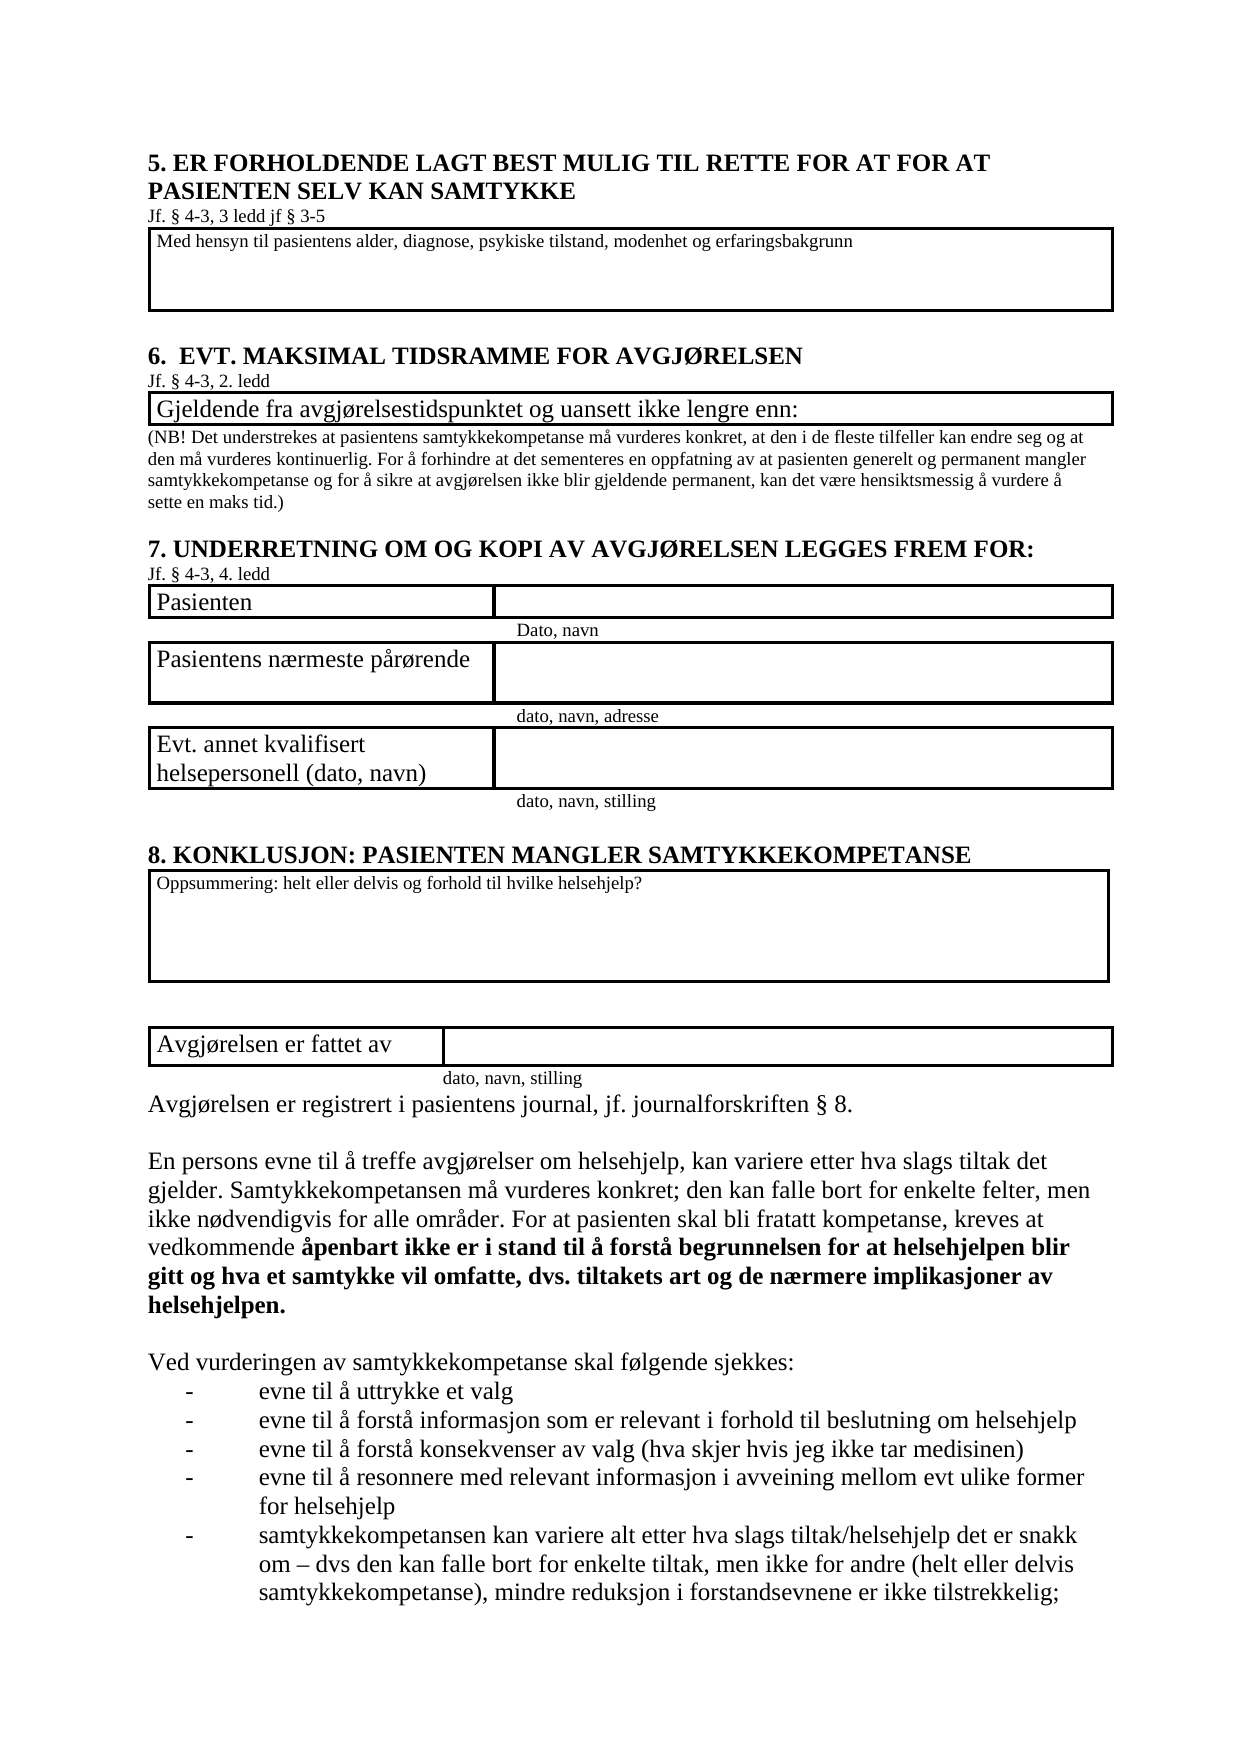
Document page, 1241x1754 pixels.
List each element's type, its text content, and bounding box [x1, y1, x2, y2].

text (NB! Det understrekes at pasientens samtykkekompetanse må vurderes konkret, at den i de fleste tilfeller kan endre seg og at den må vurderes kontinuerlig. For å forhindre at det sementeres en oppfatning av at pasienten generelt og permanent mangler samtykkekompetanse og for å sikre at avgjørelsen ikke blir gjeldende permanent, kan det være hensiktsmessig å vurdere å sette en maks tid.) [148, 426, 1093, 512]
list evne til å resonnere med relevant informasjon i avveining mellom evt ulike former for helsehjelp [185, 1462, 1093, 1520]
text Dato, navn [148, 619, 1093, 641]
text 8. KONKLUSJON: PASIENTEN MANGLER SAMTYKKEKOMPETANSE [148, 840, 1093, 869]
text En persons evne til å treffe avgjørelser om helsehjelp, kan variere etter hva slags tiltak det gjelder. Samtykkekompetansen må vurderes konkret; den kan falle bort for enkelte felter, men ikke nødvendigvis for alle områder. For at pasienten skal bli fratatt kompetanse, kreves at vedkommende åpenbart ikke er i stand til å forstå begrunnelsen for at helsehjelpen blir gitt og hva et samtykke vil omfatte, dvs. tiltakets art og de nærmere implikasjoner av helsehjelpen. [148, 1146, 1093, 1319]
table_header Gjeldende fra avgjørelsestidspunktet og uansett ikke lengre enn: [151, 394, 1111, 423]
list evne til å forstå konsekvenser av valg (hva skjer hvis jeg ikke tar medisinen) [185, 1434, 1093, 1462]
table_header [496, 587, 1111, 616]
text 6. EVT. MAKSIMAL TIDSRAMME FOR AVGJØRELSEN [148, 341, 1093, 369]
table_header Oppsummering: helt eller delvis og forhold til hvilke helsehjelp? [151, 872, 1107, 980]
table_header [496, 729, 1111, 787]
text 7. UNDERRETNING OM OG KOPI AV AVGJØRELSEN LEGGES FREM FOR: [148, 534, 1093, 563]
text Jf. § 4-3, 2. ledd [148, 369, 1093, 391]
text dato, navn, stilling [443, 790, 1093, 811]
table_header Avgjørelsen er fattet av [151, 1029, 442, 1064]
list evne til å uttrykke et valg [185, 1376, 1093, 1405]
table_header [445, 1029, 1111, 1064]
text Ved vurderingen av samtykkekompetanse skal følgende sjekkes: [148, 1347, 1093, 1376]
text Avgjørelsen er registrert i pasientens journal, jf. journalforskriften § 8. [148, 1089, 1093, 1117]
table_header Pasienten [151, 587, 492, 616]
text Jf. § 4-3, 3 ledd jf § 3-5 [148, 205, 1093, 227]
list samtykkekompetansen kan variere alt etter hva slags tiltak/helsehjelp det er snakk om – dvs den kan falle bort for enkelte tiltak, men ikke for andre (helt eller delvis samtykkekompetanse), mindre reduksjon i forstandsevnene er ikke tilstrekkelig; [185, 1520, 1093, 1606]
table_header [496, 644, 1111, 701]
table_header Med hensyn til pasientens alder, diagnose, psykiske tilstand, modenhet og erfaringsbakgrunn [151, 230, 1111, 309]
text 5. ER FORHOLDENDE LAGT BEST MULIG TIL RETTE FOR AT FOR AT PASIENTEN SELV KAN SAMTYKKE [148, 148, 1093, 205]
text dato, navn, stilling [148, 1067, 1093, 1089]
table_header Evt. annet kvalifisert helsepersonell (dato, navn) [151, 729, 492, 787]
table_header Pasientens nærmeste pårørende [151, 644, 492, 701]
list evne til å forstå informasjon som er relevant i forhold til beslutning om helsehjelp [185, 1405, 1093, 1434]
text dato, navn, adresse [443, 705, 1093, 726]
text Jf. § 4-3, 4. ledd [148, 563, 1093, 584]
